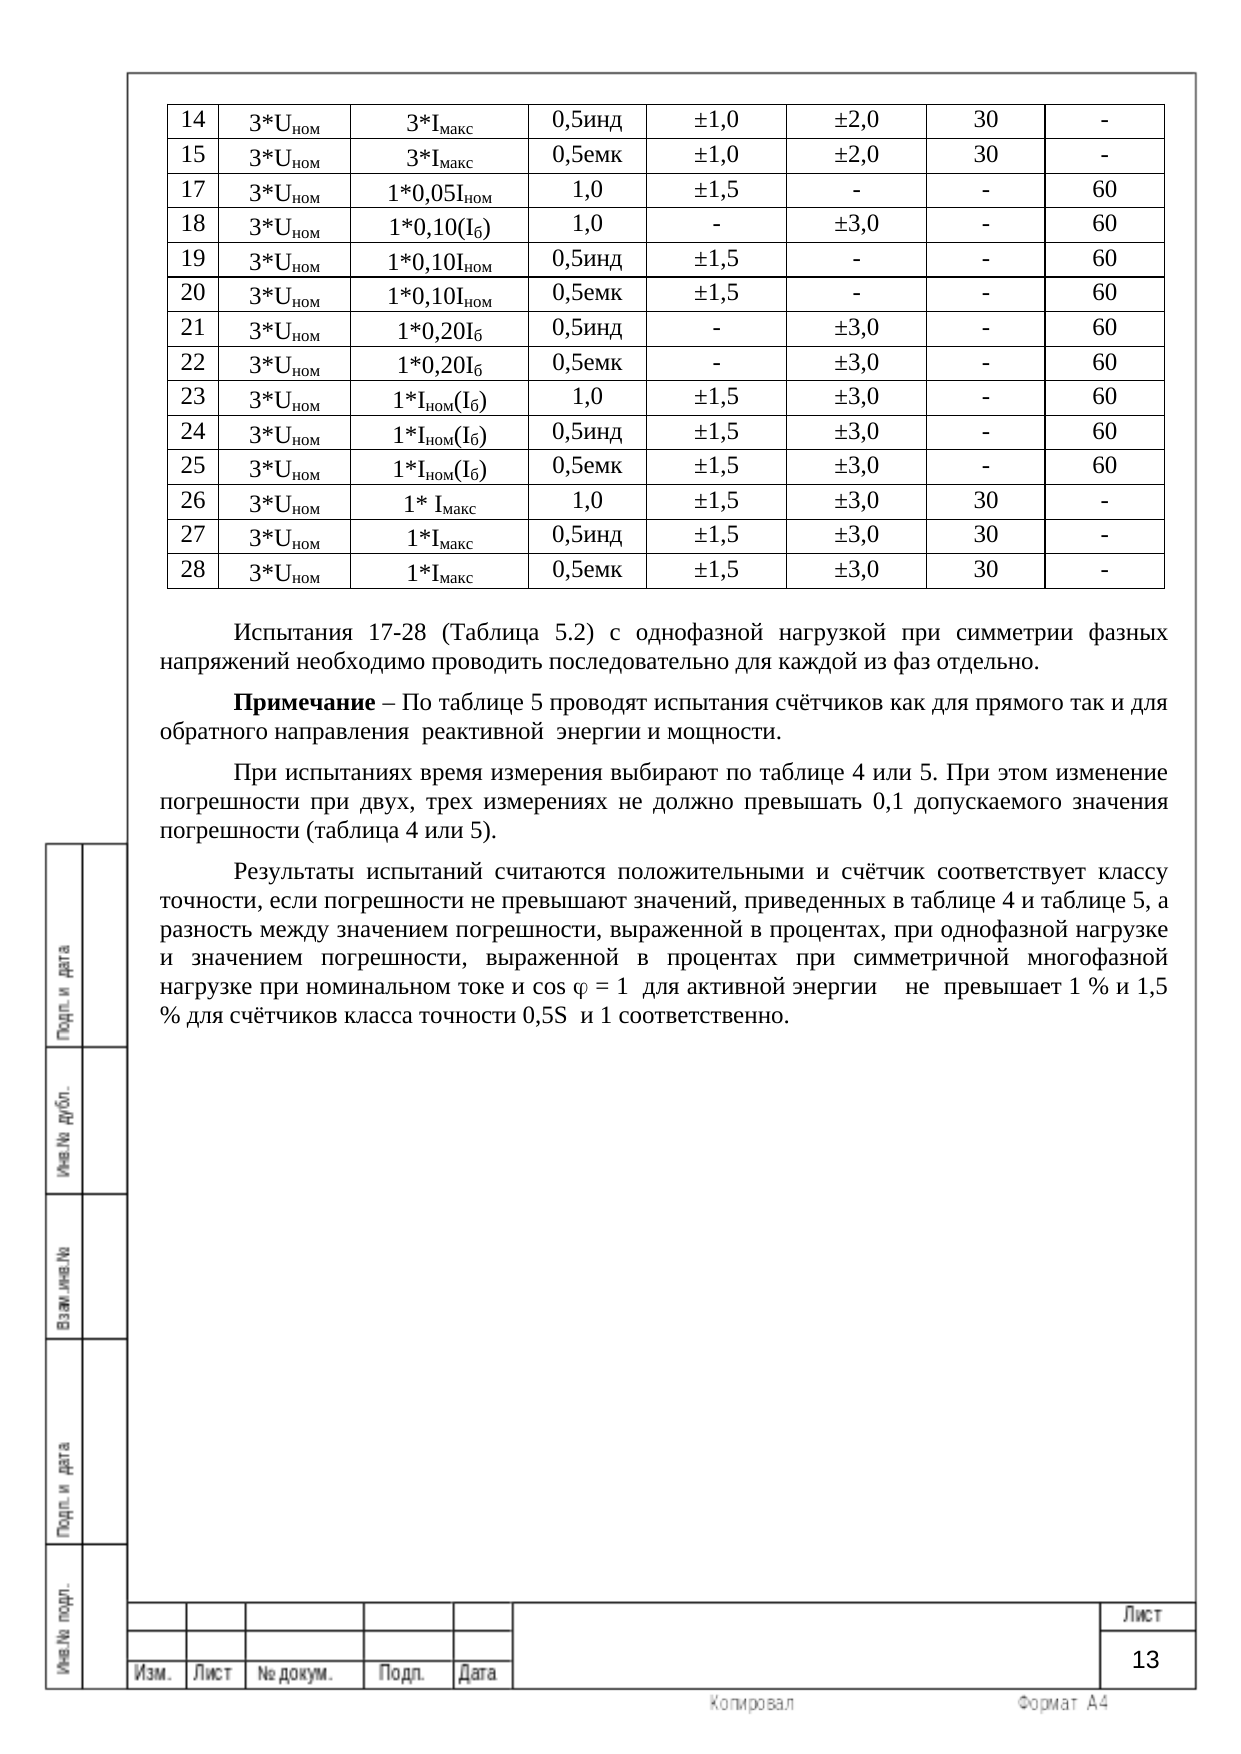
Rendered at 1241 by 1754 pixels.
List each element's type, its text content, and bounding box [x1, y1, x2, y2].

table_cell ±1,5 [647, 416, 786, 449]
table_cell ±3,0 [787, 450, 926, 484]
table_cell 0,5инд [529, 312, 646, 346]
table_cell 0,5емк [529, 347, 646, 380]
table_cell - [927, 312, 1044, 346]
table_cell 3*Uном [219, 105, 350, 138]
table_cell 60 [1046, 208, 1164, 242]
table_cell - [927, 174, 1044, 207]
table_cell 24 [168, 416, 218, 449]
table_cell 1,0 [529, 381, 646, 415]
table_cell 0,5емк [529, 450, 646, 484]
table_cell 3*Iмакс [351, 105, 528, 138]
table_cell 21 [168, 312, 218, 346]
table_cell 1*0,10Iном [351, 278, 528, 311]
table_cell 19 [168, 243, 218, 276]
table_cell 3*Uном [219, 450, 350, 484]
table_cell ±3,0 [787, 554, 926, 588]
table_cell 30 [927, 520, 1044, 553]
table_cell ±2,0 [787, 139, 926, 173]
table_cell - [1046, 485, 1164, 518]
table_cell 1*0,05Iном [351, 174, 528, 207]
table_cell 30 [927, 105, 1044, 138]
text Результаты испытаний считаются положительными и счётчик соответствует классу точности, если погрешности не превышают значений, приведенных в таблице 4 и таблице 5, а разность между значением погрешности, выраженной в процентах, при однофазной нагрузке и значением погрешности, выраженной в процентах при симметричной многофазной нагрузке при номинальном токе и cos  = 1 для активной энергии не превышает 1 % и 1,5 % для счётчиков класса точности 0,5S и 1 соответственно. [159, 856, 1169, 1029]
table_cell 3*Uном [219, 208, 350, 242]
table_cell 1* Iмакс [351, 485, 528, 518]
table_cell 1*Iмакс [351, 520, 528, 553]
table_cell 3*Uном [219, 520, 350, 553]
table_cell 30 [927, 139, 1044, 173]
table_cell - [647, 347, 786, 380]
table_cell 3*Uном [219, 174, 350, 207]
table_cell - [787, 174, 926, 207]
table_cell 3*Uном [219, 312, 350, 346]
table_cell 28 [168, 554, 218, 588]
table_cell ±1,0 [647, 139, 786, 173]
table_cell 60 [1046, 278, 1164, 311]
table_cell 3*Uном [219, 554, 350, 588]
table_cell 1*Iном(Iб) [351, 450, 528, 484]
table_cell 26 [168, 485, 218, 518]
table_cell ±1,5 [647, 520, 786, 553]
table_cell 30 [927, 554, 1044, 588]
table_cell 60 [1046, 312, 1164, 346]
table_cell - [927, 243, 1044, 276]
table_cell - [927, 208, 1044, 242]
table_cell 0,5емк [529, 278, 646, 311]
table_cell - [787, 278, 926, 311]
table_cell 60 [1046, 347, 1164, 380]
table_cell ±1,0 [647, 105, 786, 138]
table_cell 60 [1046, 174, 1164, 207]
table_cell - [787, 243, 926, 276]
table_cell ±2,0 [787, 105, 926, 138]
table_cell 3*Uном [219, 485, 350, 518]
table_cell 0,5емк [529, 139, 646, 173]
table_cell 27 [168, 520, 218, 553]
table_cell ±1,5 [647, 554, 786, 588]
text Испытания 17-28 (Таблица 5.2) с однофазной нагрузкой при симметрии фазных напряжений необходимо проводить последовательно для каждой из фаз отдельно. [159, 617, 1169, 675]
table_cell ±3,0 [787, 520, 926, 553]
table_cell 22 [168, 347, 218, 380]
table_cell ±1,5 [647, 485, 786, 518]
table_cell - [927, 450, 1044, 484]
text При испытаниях время измерения выбирают по таблице 4 или 5. При этом изменение погрешности при двух, трех измерениях не должно превышать 0,1 допускаемого значения погрешности (таблица 4 или 5). [159, 757, 1169, 844]
table_cell ±3,0 [787, 208, 926, 242]
table_cell 0,5инд [529, 105, 646, 138]
table_cell 1*0,10Iном [351, 243, 528, 276]
table_cell 1*Iмакс [351, 554, 528, 588]
table_cell 0,5инд [529, 243, 646, 276]
table_cell 3*Uном [219, 243, 350, 276]
table_cell ±3,0 [787, 416, 926, 449]
table_cell 1*0,20Iб [351, 312, 528, 346]
table_cell 60 [1046, 243, 1164, 276]
table_cell 3*Uном [219, 139, 350, 173]
table_cell 3*Uном [219, 278, 350, 311]
table_cell 1*0,10(Iб) [351, 208, 528, 242]
table_cell 3*Uном [219, 347, 350, 380]
table_cell - [1046, 520, 1164, 553]
table_cell ±1,5 [647, 450, 786, 484]
table_cell ±3,0 [787, 347, 926, 380]
table_cell 17 [168, 174, 218, 207]
table_cell 0,5емк [529, 554, 646, 588]
table_cell 1*0,20Iб [351, 347, 528, 380]
table_cell 20 [168, 278, 218, 311]
table_cell 3*Uном [219, 416, 350, 449]
table_cell 1,0 [529, 208, 646, 242]
table_cell - [1046, 554, 1164, 588]
table_cell ±1,5 [647, 381, 786, 415]
table_cell ±3,0 [787, 312, 926, 346]
table_cell - [927, 381, 1044, 415]
table_cell - [647, 208, 786, 242]
table_cell 1*Iном(Iб) [351, 416, 528, 449]
table_cell 0,5инд [529, 416, 646, 449]
table_cell 3*Iмакс [351, 139, 528, 173]
table_cell - [1046, 139, 1164, 173]
table_cell 14 [168, 105, 218, 138]
table_cell 60 [1046, 416, 1164, 449]
table_cell 1,0 [529, 174, 646, 207]
table_cell - [1046, 105, 1164, 138]
table_cell ±1,5 [647, 278, 786, 311]
table_cell ±3,0 [787, 381, 926, 415]
table_cell ±1,5 [647, 174, 786, 207]
text Примечание – По таблице 5 проводят испытания счётчиков как для прямого так и для обратного направления реактивной энергии и мощности. [159, 687, 1169, 745]
table_cell ±3,0 [787, 485, 926, 518]
table_cell - [647, 312, 786, 346]
table_cell - [927, 416, 1044, 449]
table_cell 0,5инд [529, 520, 646, 553]
table_cell - [927, 347, 1044, 380]
table_cell 18 [168, 208, 218, 242]
table_cell 1,0 [529, 485, 646, 518]
table_cell - [927, 278, 1044, 311]
table_cell 3*Uном [219, 381, 350, 415]
table_cell 60 [1046, 381, 1164, 415]
table_cell 15 [168, 139, 218, 173]
table_cell 30 [927, 485, 1044, 518]
table_cell 1*Iном(Iб) [351, 381, 528, 415]
table_cell 25 [168, 450, 218, 484]
table_cell ±1,5 [647, 243, 786, 276]
table_cell 60 [1046, 450, 1164, 484]
table_cell 23 [168, 381, 218, 415]
